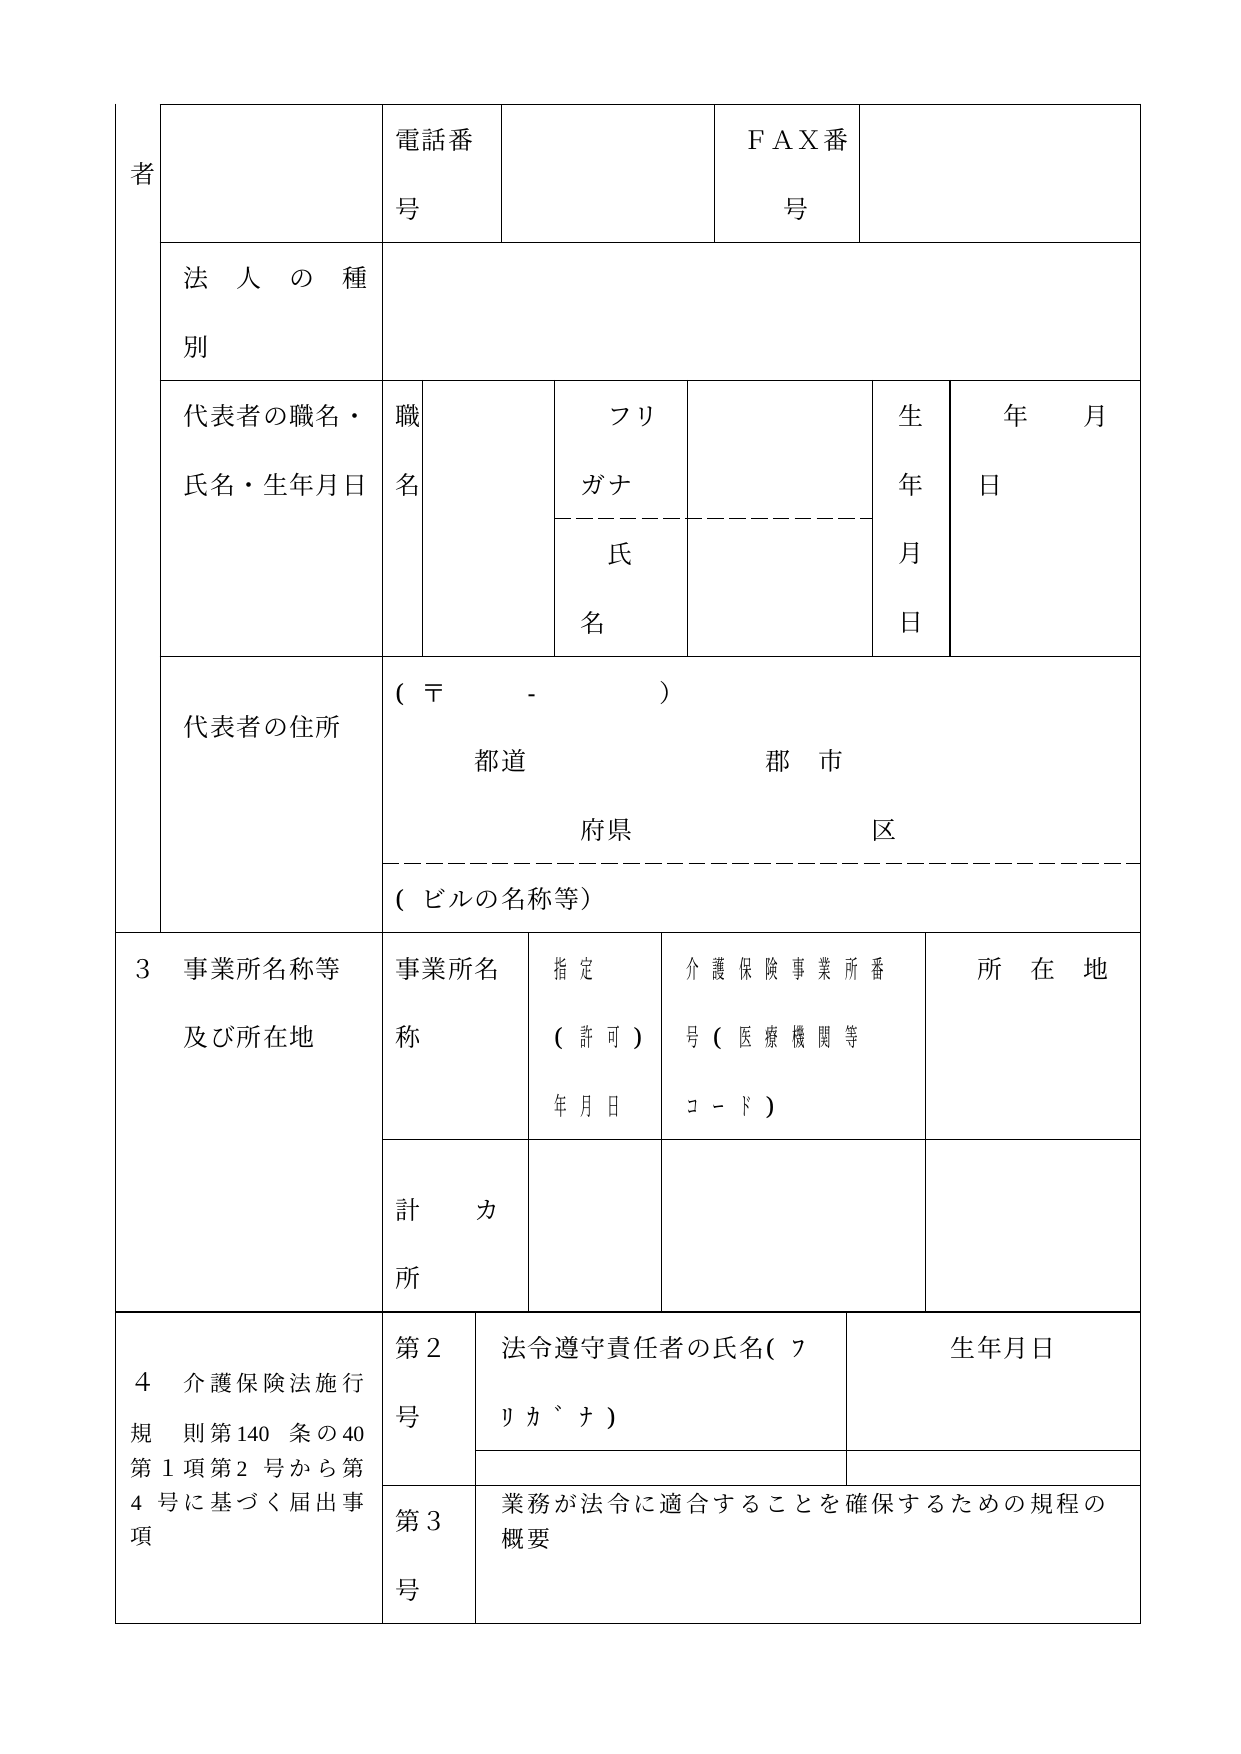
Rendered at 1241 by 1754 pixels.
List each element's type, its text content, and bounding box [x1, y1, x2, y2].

table_cell (ビルの名称等） [383, 863, 1140, 932]
table_cell [926, 1140, 1140, 1311]
table_cell 電話番号 [383, 105, 501, 242]
table_cell 法 人 の 種 別 [161, 243, 382, 380]
table_cell 生年 月日 [873, 381, 949, 656]
table_cell ４ 介護保険法施行規 則第140条の40第１項第2号から第4号に基づく届出事項 [116, 1313, 382, 1623]
table_cell 介護保険事業所番号(医療機関等コード) [662, 933, 925, 1139]
table_cell (〒 - ） 都道 郡 市 府県 区 [383, 657, 1140, 863]
table_cell 代表者の住所 [161, 657, 382, 932]
table_cell [847, 1451, 1140, 1485]
table_cell フリガナ [555, 381, 687, 518]
table_cell [860, 105, 1140, 242]
table_cell [423, 381, 554, 656]
table_cell 代表者の職名・氏名・生年月日 [161, 381, 382, 656]
table_cell [529, 1140, 661, 1311]
table_cell 法令遵守責任者の氏名(ﾌﾘｶﾞﾅ) [476, 1313, 846, 1449]
table_cell ＦＡＸ番号 [715, 105, 859, 242]
table_cell 氏 名 [555, 518, 687, 656]
table_cell 計 カ所 [383, 1140, 528, 1311]
table_cell 第３号 [383, 1486, 475, 1623]
table_cell 生年月日 [847, 1313, 1140, 1449]
table_cell 所 在 地 [926, 933, 1140, 1139]
table_cell [476, 1451, 846, 1485]
table_cell [688, 518, 872, 656]
table_cell ３ 事業所名称等 及び所在地 [116, 933, 382, 1311]
table_cell [502, 105, 714, 242]
table_cell 年 月 日 [951, 381, 1140, 656]
table_cell 業務が法令に適合することを確保するための規程の概要 [476, 1486, 1140, 1623]
table_cell [662, 1140, 925, 1311]
table_cell [383, 243, 1140, 380]
table_cell [688, 381, 872, 518]
table_cell 第２号 [383, 1313, 475, 1485]
table_cell 指定(許可)年月日 [529, 933, 661, 1139]
table_cell 事業所名称 [383, 933, 528, 1139]
table_cell 職 名 [383, 381, 422, 656]
